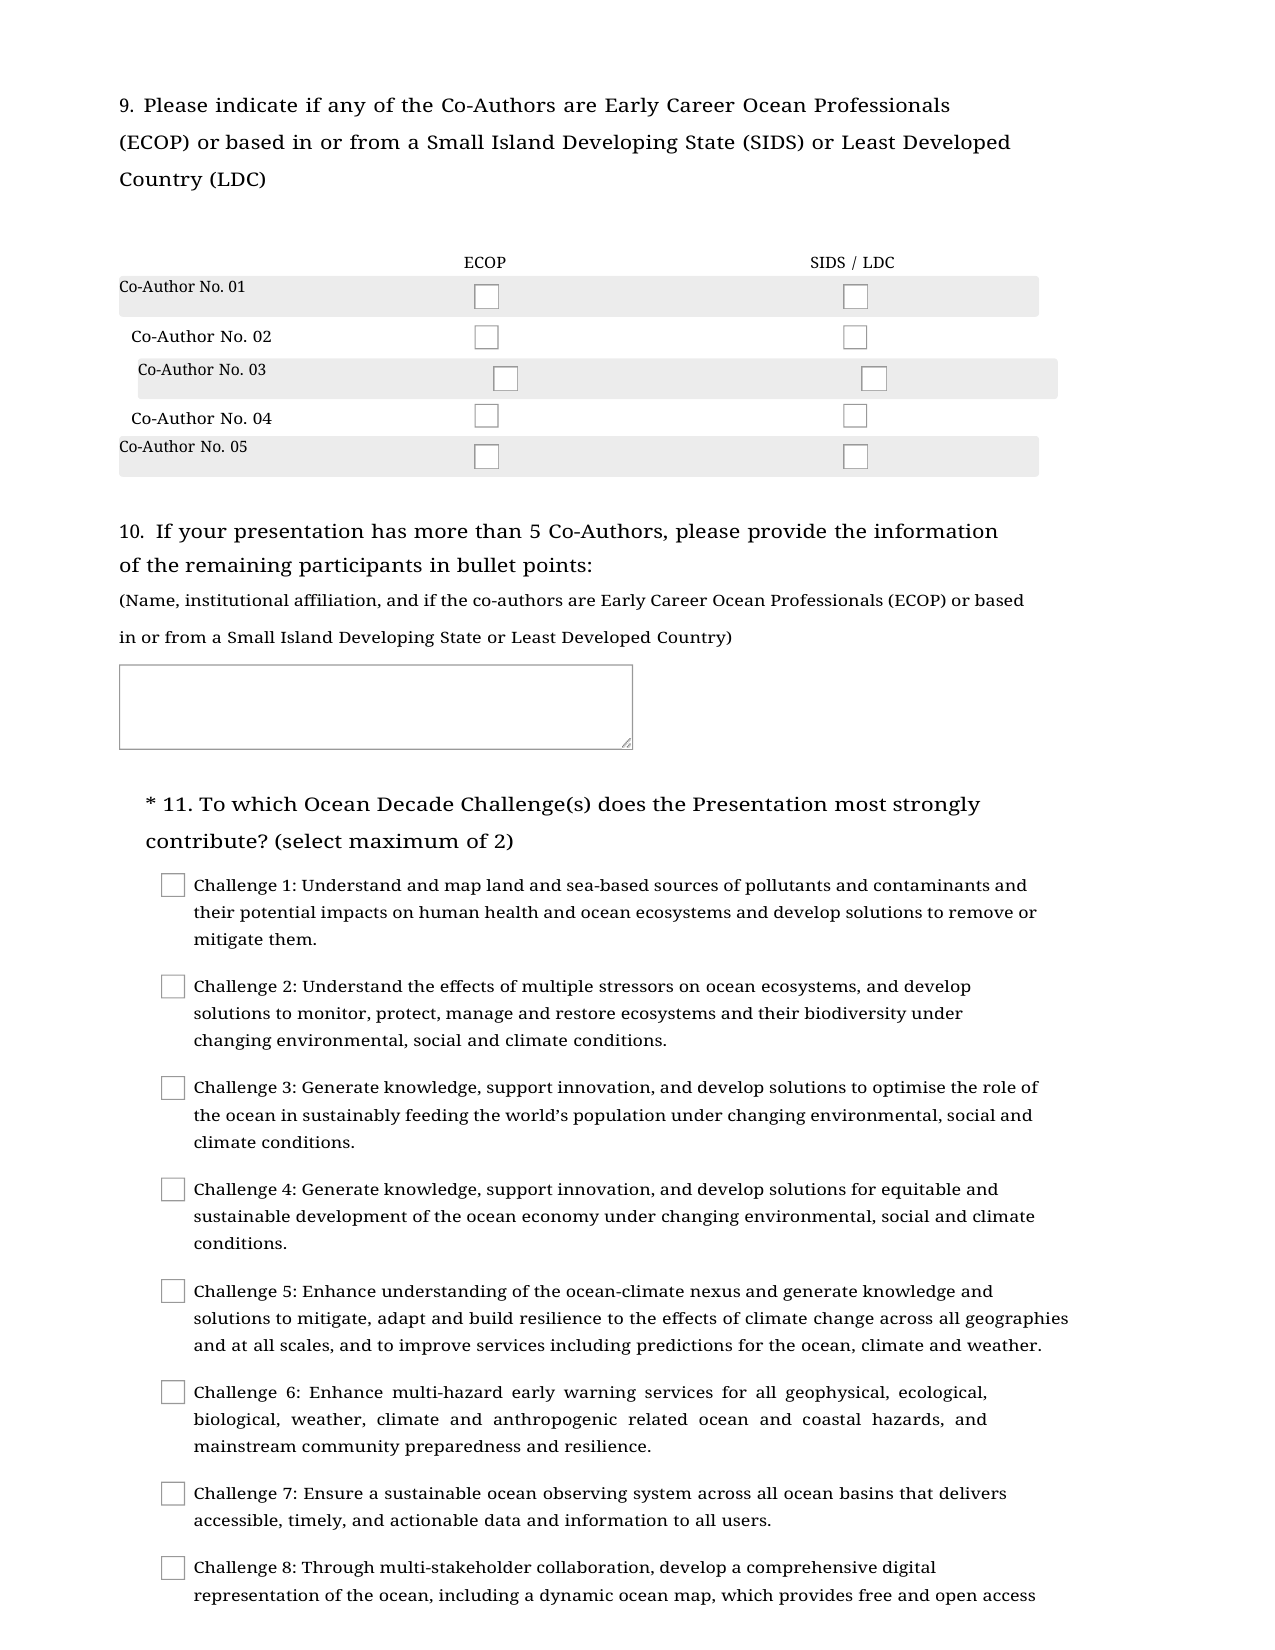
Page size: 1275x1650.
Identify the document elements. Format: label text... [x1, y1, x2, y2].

text Challenge 6: Enhance multi-hazard early warning services for all geophysical, ecological, biological, weather, climate and anthropogenic related ocean and coastal hazards, and mainstream community preparedness and resilience. [193, 1381, 988, 1457]
text Co-Author No. 02 [131, 282, 1096, 347]
picture [843, 444, 868, 469]
picture [861, 366, 887, 391]
picture [622, 738, 632, 749]
picture [493, 366, 518, 391]
text (Name, institutional aﬀiliation, and if the co-authors are Early Career Ocean Professionals (ECOP) or based in or from a Small Island Developing State or Least Developed Country) [119, 590, 1046, 648]
text Challenge 1: Understand and map land and sea-based sources of pollutants and contaminants and their potential impacts on human health and ocean ecosystems and develop solutions to remove or mitigate them. [193, 874, 1046, 950]
text Challenge 4: Generate knowledge, support innovation, and develop solutions for equitable and sustainable development of the ocean economy under changing environmental, social and climate conditions. [193, 1179, 1046, 1254]
subtitle Please indicate if any of the Co-Authors are Early Career Ocean Professionals (ECOP) or based in or from a Small Island Developing State (SIDS) or Least Developed Country (LDC) [119, 92, 1012, 192]
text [193, 1557, 1046, 1606]
subtitle If your presentation has more than 5 Co-Authors, please provide the information of the remaining participants in bullet points: [119, 518, 1004, 578]
picture [474, 444, 499, 469]
text Challenge 5: Enhance understanding of the ocean-climate nexus and generate knowledge and solutions to mitigate, adapt and build resilience to the eﬀects of climate change across all geographies and at all scales, and to improve services including predictions for the ocean, climate and weather. [193, 1280, 1071, 1356]
subtitle * 11. To which Ocean Decade Challenge(s) does the Presentation most strongly contribute? (select maximum of 2) [145, 791, 1046, 854]
text Challenge 3: Generate knowledge, support innovation, and develop solutions to optimise the role of the ocean in sustainably feeding the world’s population under changing environmental, social and climate conditions. [193, 1077, 1046, 1153]
text ECOP SIDS / LDC [464, 252, 1096, 273]
text Challenge 7: Ensure a sustainable ocean observing system across all ocean basins that delivers accessible, timely, and actionable data and information to all users. [193, 1483, 1046, 1531]
text Co-Author No. 04 [131, 407, 1096, 429]
text Challenge 2: Understand the eﬀects of multiple stressors on ocean ecosystems, and develop solutions to monitor, protect, manage and restore ecosystems and their biodiversity under changing environmental, social and climate conditions. [193, 976, 1046, 1051]
